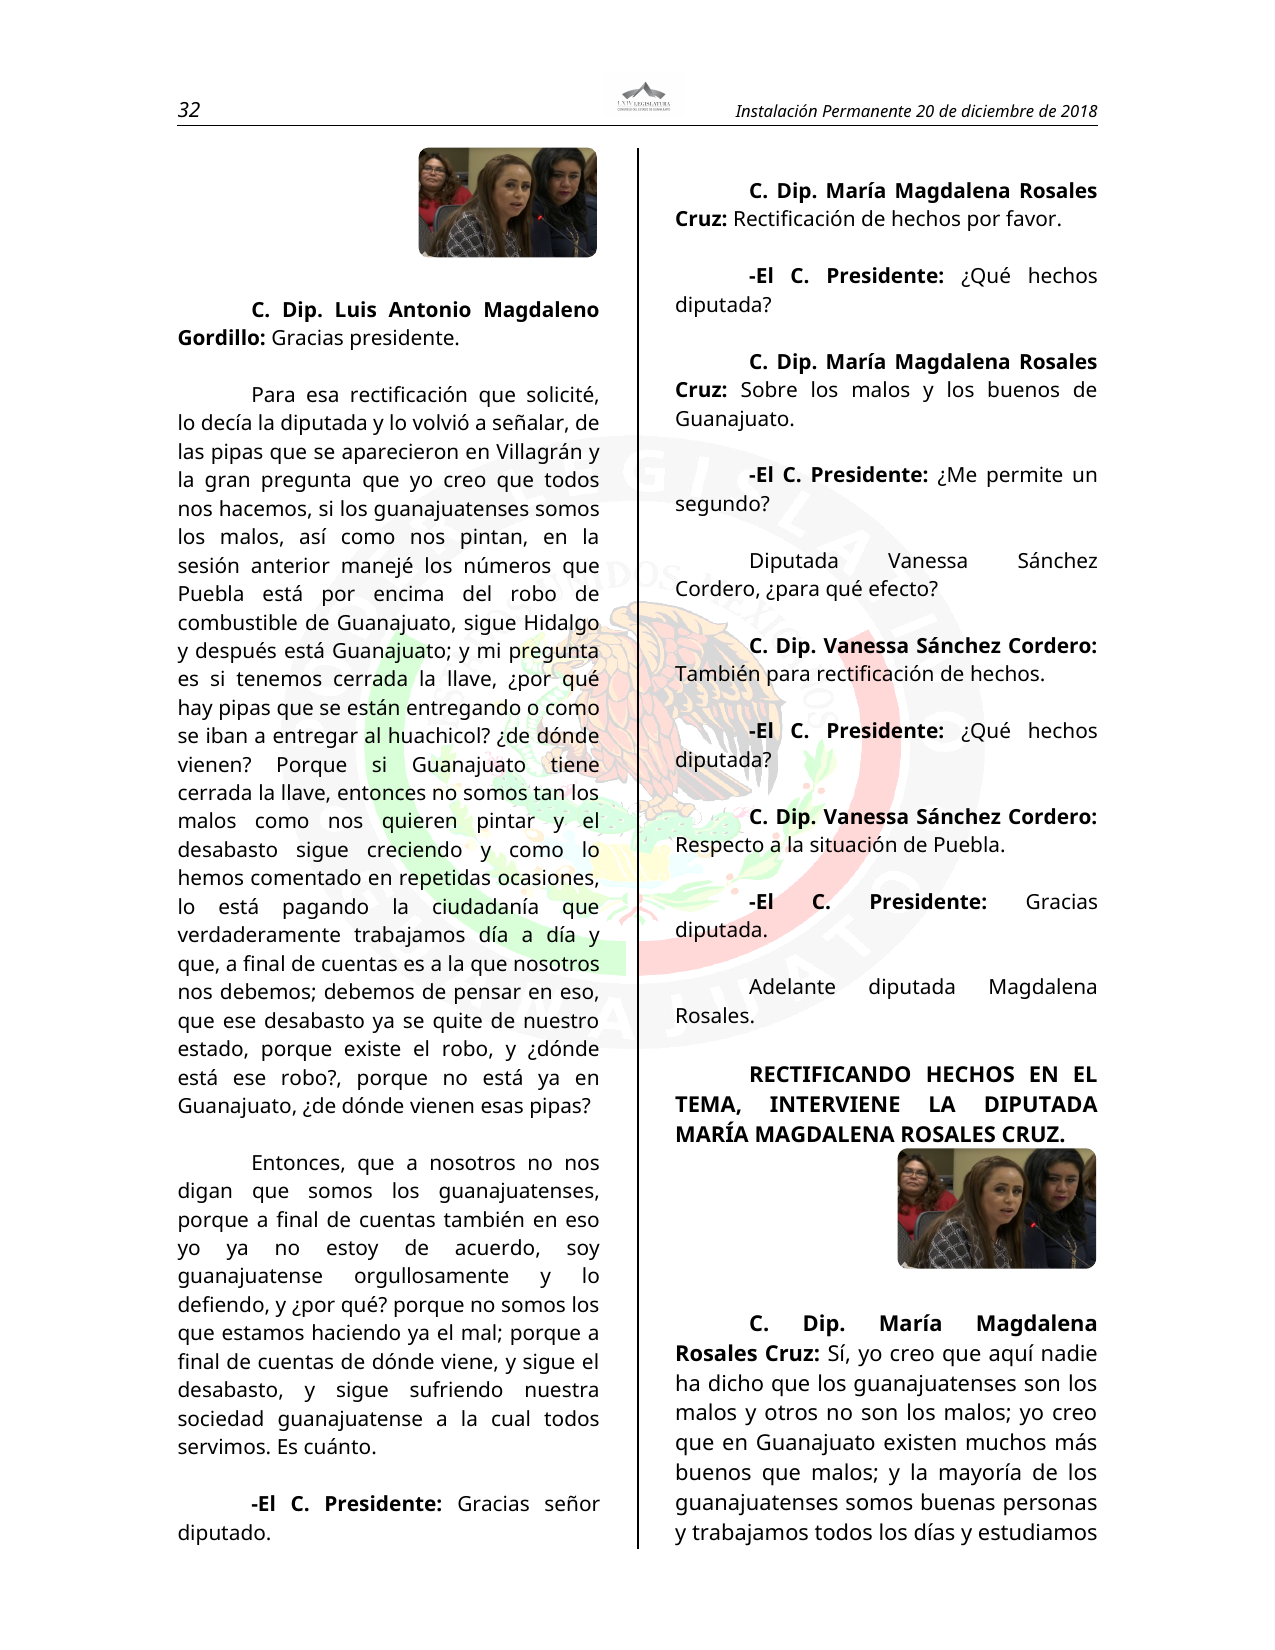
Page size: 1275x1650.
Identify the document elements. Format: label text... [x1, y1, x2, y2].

text Diputada Vanessa Sánchez Cordero, ¿para qué efecto? [675, 546, 1098, 603]
text Adelante diputada Magdalena Rosales. [675, 972, 1098, 1029]
text RECTIFICANDO HECHOS EN EL TEMA, INTERVIENE LA DIPUTADA MARÍA MAGDALENA ROSALES CRUZ. [675, 1059, 1098, 1148]
text C. Dip. Luis Antonio Magdaleno Gordillo: Gracias presidente. [177, 295, 600, 352]
text C. Dip. María Magdalena Rosales Cruz: Rectificación de hechos por favor. [675, 176, 1098, 233]
text C. Dip. Vanessa Sánchez Cordero: Respecto a la situación de Puebla. [675, 802, 1098, 859]
text -El C. Presidente: ¿Me permite un segundo? [675, 461, 1098, 517]
picture [418, 147, 597, 258]
picture [603, 73, 685, 117]
text C. Dip. Vanessa Sánchez Cordero: También para rectificación de hechos. [675, 631, 1098, 688]
text -El C. Presidente: Gracias diputada. [675, 887, 1098, 944]
text C. Dip. María Magdalena Rosales Cruz: Sobre los malos y los buenos de Guanajuato. [675, 347, 1098, 432]
text Para esa rectificación que solicité, lo decía la diputada y lo volvió a señalar, de las pipas que se aparecieron en Villagrán y la gran pregunta que yo creo que todos nos hacemos, si los guanajuatenses somos los malos, así como nos pintan, en la sesión anterior manejé los números que Puebla está por encima del robo de combustible de Guanajuato, sigue Hidalgo y después está Guanajuato; y mi pregunta es si tenemos cerrada la llave, ¿por qué hay pipas que se están entregando o como se iban a entregar al huachicol? ¿de dónde vienen? Porque si Guanajuato tiene cerrada la llave, entonces no somos tan los malos como nos quieren pintar y el desabasto sigue creciendo y como lo hemos comentado en repetidas ocasiones, lo está pagando la ciudadanía que verdaderamente trabajamos día a día y que, a final de cuentas es a la que nosotros nos debemos; debemos de pensar en eso, que ese desabasto ya se quite de nuestro estado, porque existe el robo, y ¿dónde está ese robo?, porque no está ya en Guanajuato, ¿de dónde vienen esas pipas? [177, 380, 600, 1119]
text Entonces, que a nosotros no nos digan que somos los guanajuatenses, porque a final de cuentas también en eso yo ya no estoy de acuerdo, soy guanajuatense orgullosamente y lo defiendo, y ¿por qué? porque no somos los que estamos haciendo ya el mal; porque a final de cuentas de dónde viene, y sigue el desabasto, y sigue sufriendo nuestra sociedad guanajuatense a la cual todos servimos. Es cuánto. [177, 1148, 600, 1461]
picture [897, 1148, 1097, 1269]
text -El C. Presidente: ¿Qué hechos diputada? [675, 716, 1098, 773]
text -El C. Presidente: ¿Qué hechos diputada? [675, 261, 1098, 318]
text -El C. Presidente: Gracias señor diputado. [177, 1489, 600, 1546]
